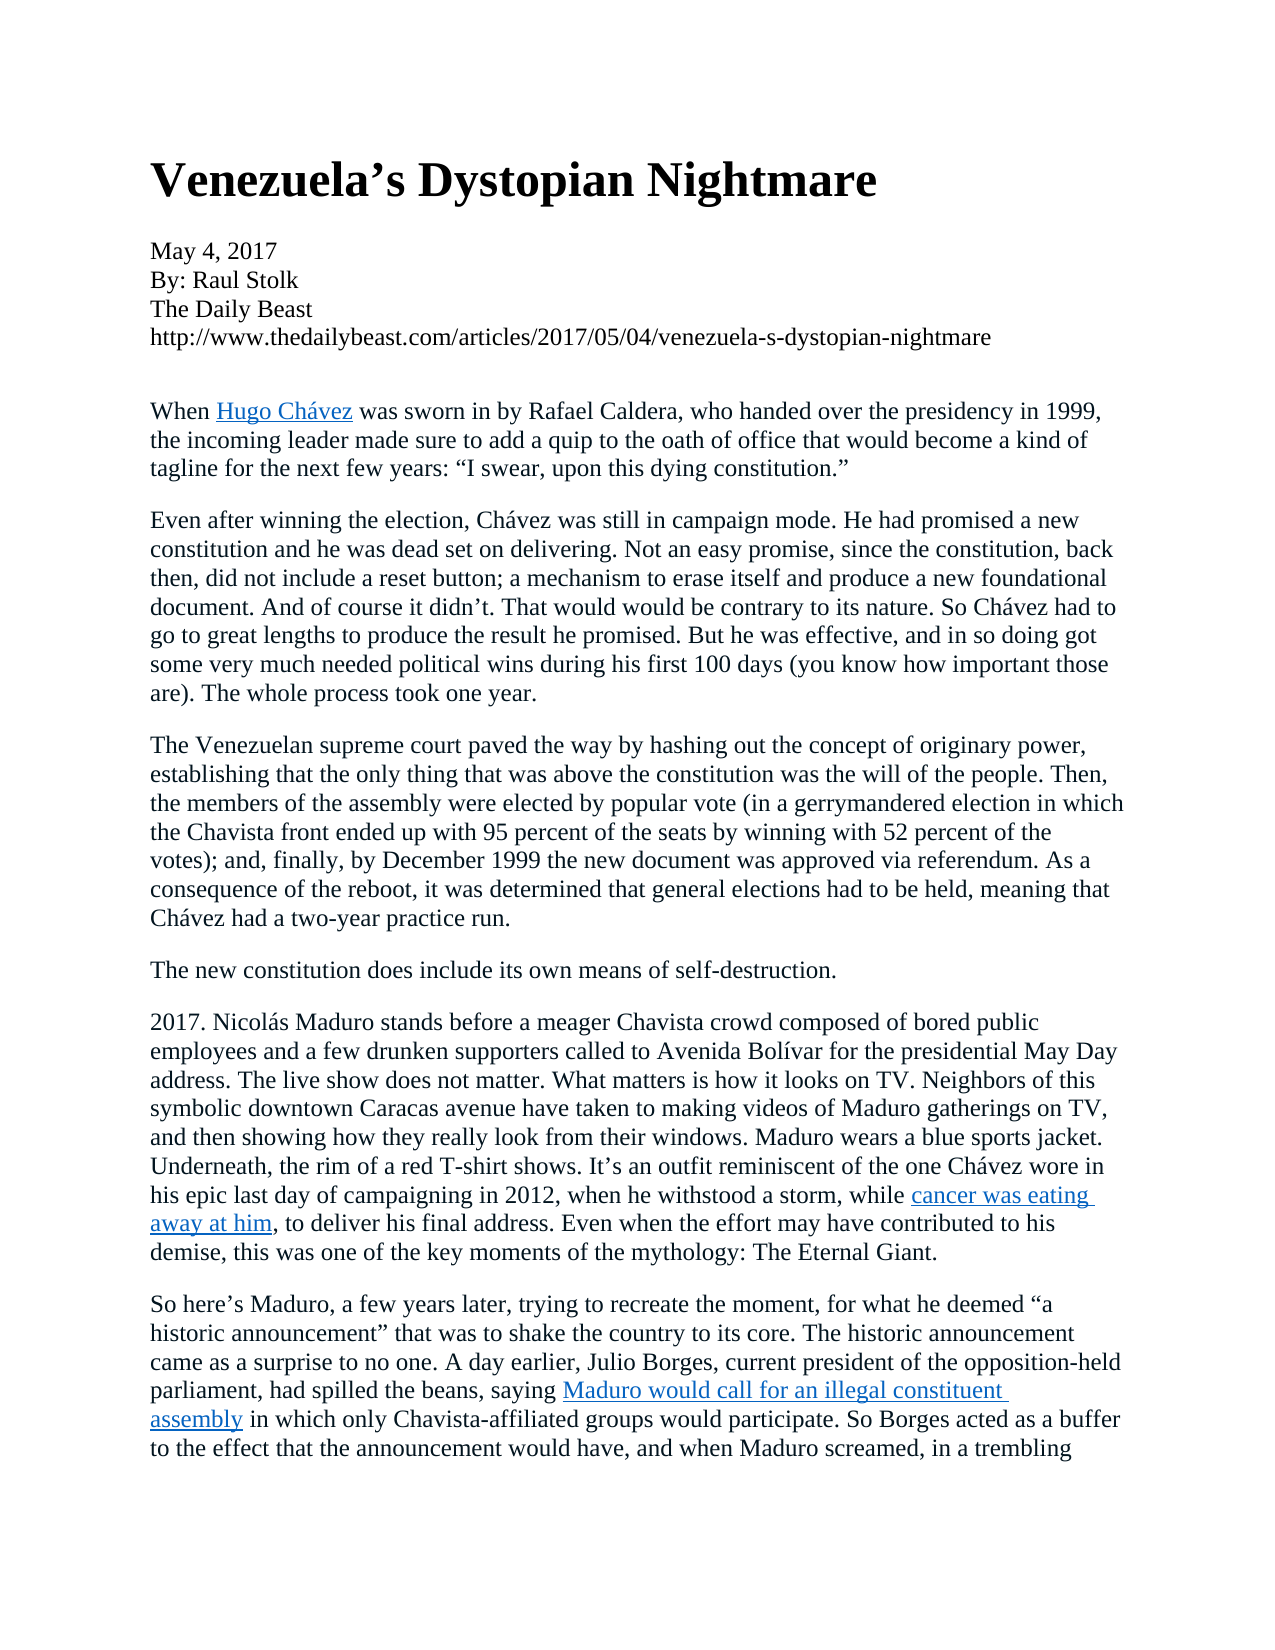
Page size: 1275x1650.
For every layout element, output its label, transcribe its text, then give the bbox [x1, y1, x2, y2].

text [150, 1289, 1125, 1462]
text Venezuela’s Dystopian Nightmare [150, 150, 1125, 207]
text 2017. Nicolás Maduro stands before a meager Chavista crowd composed of bored public employees and a few drunken supporters called to Avenida Bolívar for the presidential May Day address. The live show does not matter. What matters is how it looks on TV. Neighbors of this symbolic downtown Caracas avenue have taken to making videos of Maduro gatherings on TV, and then showing how they really look from their windows. Maduro wears a blue sports jacket. Underneath, the rim of a red T-shirt shows. It’s an outfit reminiscent of the one Chávez wore in his epic last day of campaigning in 2012, when he withstood a storm, while cancer was eating away at him, to deliver his final address. Even when the effort may have contributed to his demise, this was one of the key moments of the mythology: The Eternal Giant. [150, 1007, 1125, 1266]
text By: Raul Stolk [150, 265, 1125, 294]
text The Daily Beast [150, 294, 1125, 322]
text May 4, 2017 [150, 236, 1125, 265]
text The Venezuelan supreme court paved the way by hashing out the concept of originary power, establishing that the only thing that was above the constitution was the will of the people. Then, the members of the assembly were elected by popular vote (in a gerrymandered election in which the Chavista front ended up with 95 percent of the seats by winning with 52 percent of the votes); and, finally, by December 1999 the new document was approved via referendum. As a consequence of the reboot, it was determined that general elections had to be held, meaning that Chávez had a two-year practice run. [150, 730, 1125, 932]
text http://www.thedailybeast.com/articles/2017/05/04/venezuela-s-dystopian-nightmare [150, 322, 1125, 379]
text Even after winning the election, Chávez was still in campaign mode. He had promised a new constitution and he was dead set on delivering. Not an easy promise, since the constitution, back then, did not include a reset button; a mechanism to erase itself and produce a new foundational document. And of course it didn’t. That would would be contrary to its nature. So Chávez had to go to great lengths to produce the result he promised. But he was effective, and in so doing got some very much needed political wins during his first 100 days (you know how important those are). The whole process took one year. [150, 506, 1125, 707]
text When Hugo Chávez was sworn in by Rafael Caldera, who handed over the presidency in 1999, the incoming leader made sure to add a quip to the oath of office that would become a kind of tagline for the next few years: “I swear, upon this dying constitution.” [150, 396, 1125, 482]
text The new constitution does include its own means of self-destruction. [150, 955, 1125, 984]
